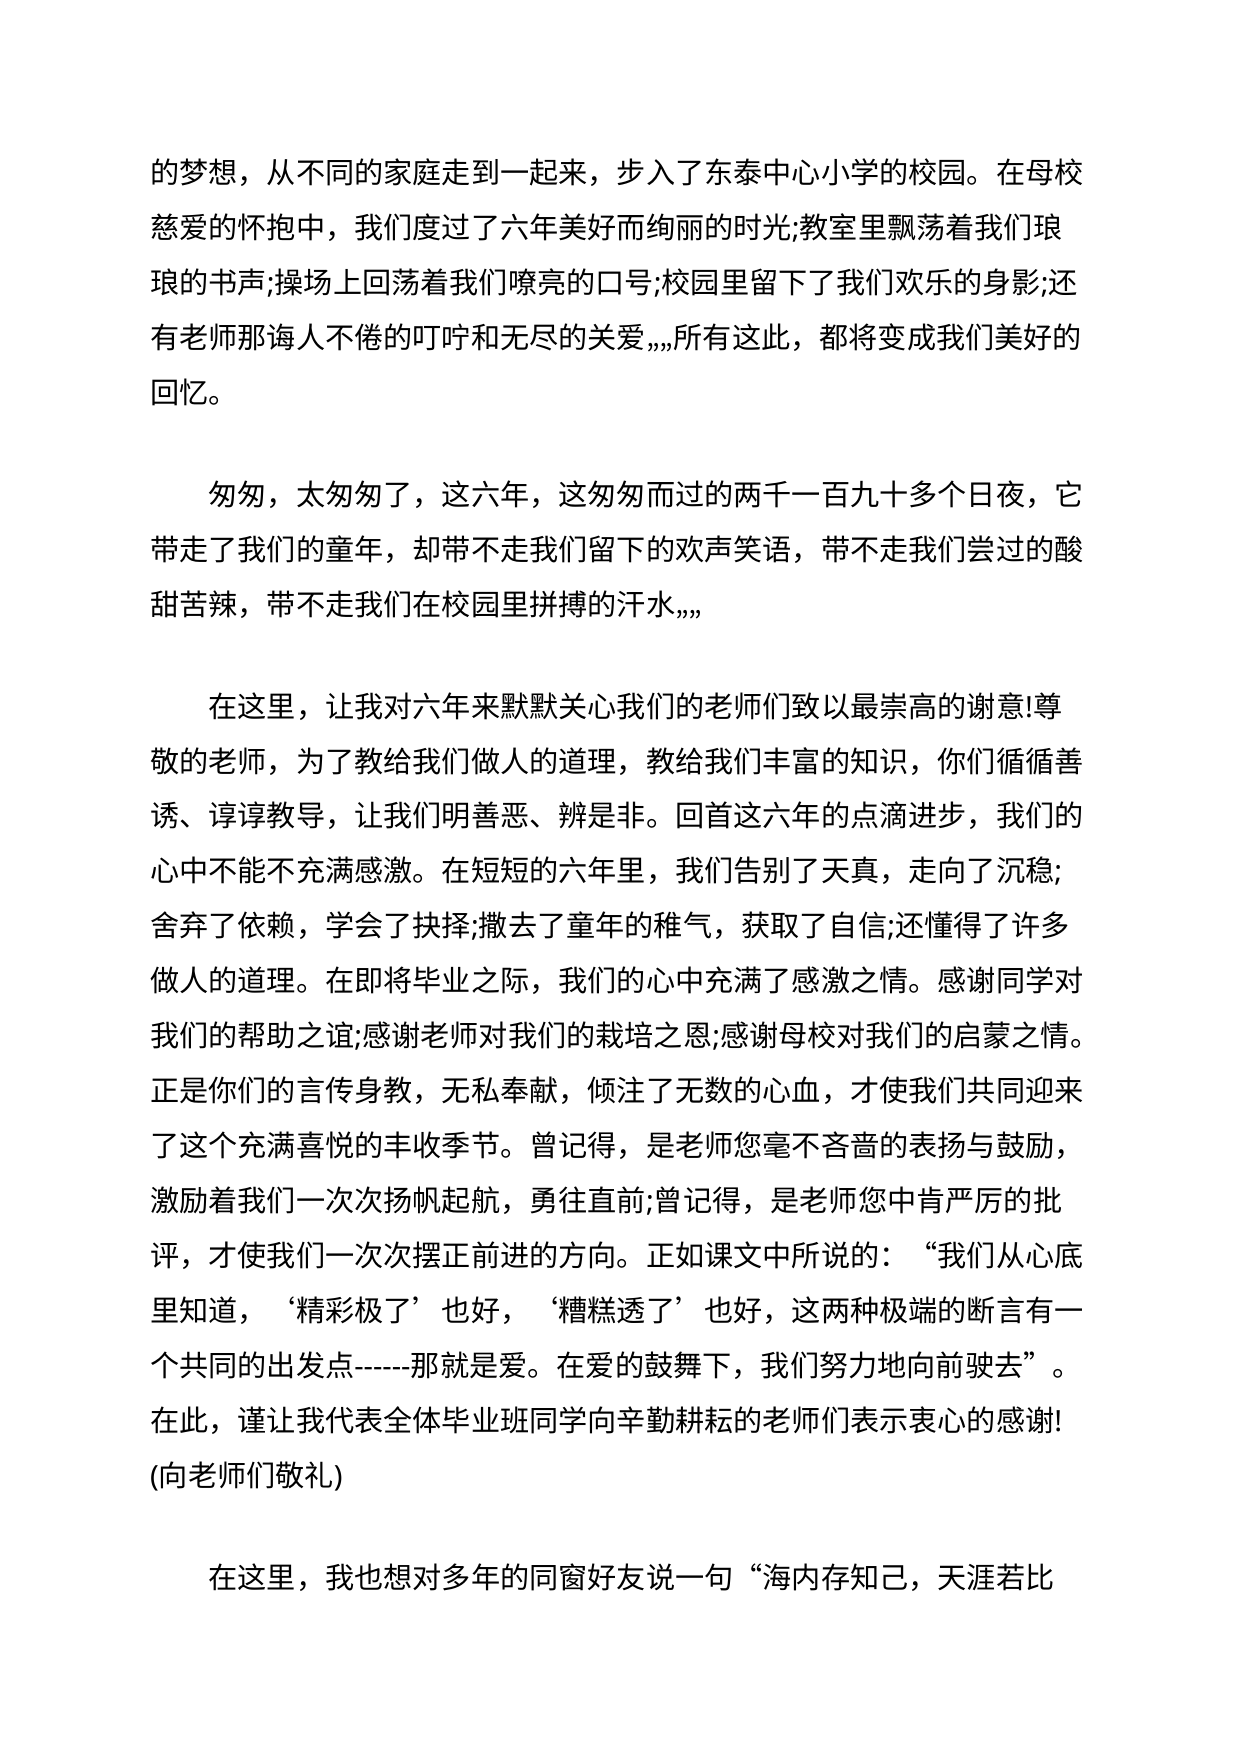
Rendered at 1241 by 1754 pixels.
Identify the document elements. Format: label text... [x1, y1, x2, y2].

text 匆匆，太匆匆了，这六年，这匆匆而过的两千一百九十多个日夜，它带走了我们的童年，却带不走我们留下的欢声笑语，带不走我们尝过的酸甜苦辣，带不走我们在校园里拼搏的汗水„„ [150, 472, 1090, 624]
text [150, 1554, 1090, 1597]
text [150, 150, 1090, 412]
text 在这里，让我对六年来默默关心我们的老师们致以最崇高的谢意!尊敬的老师，为了教给我们做人的道理，教给我们丰富的知识，你们循循善诱、谆谆教导，让我们明善恶、辨是非。回首这六年的点滴进步，我们的心中不能不充满感激。在短短的六年里，我们告别了天真，走向了沉稳;舍弃了依赖，学会了抉择;撒去了童年的稚气，获取了自信;还懂得了许多做人的道理。在即将毕业之际，我们的心中充满了感激之情。感谢同学对我们的帮助之谊;感谢老师对我们的栽培之恩;感谢母校对我们的启蒙之情。正是你们的言传身教，无私奉献，倾注了无数的心血，才使我们共同迎来了这个充满喜悦的丰收季节。曾记得，是老师您毫不吝啬的表扬与鼓励，激励着我们一次次扬帆起航，勇往直前;曾记得，是老师您中肯严厉的批评，才使我们一次次摆正前进的方向。正如课文中所说的：“我们从心底里知道，‘精彩极了’也好，‘糟糕透了’也好，这两种极端的断言有一个共同的出发点------那就是爱。在爱的鼓舞下，我们努力地向前驶去”。在此，谨让我代表全体毕业班同学向辛勤耕耘的老师们表示衷心的感谢!(向老师们敬礼) [150, 683, 1090, 1495]
